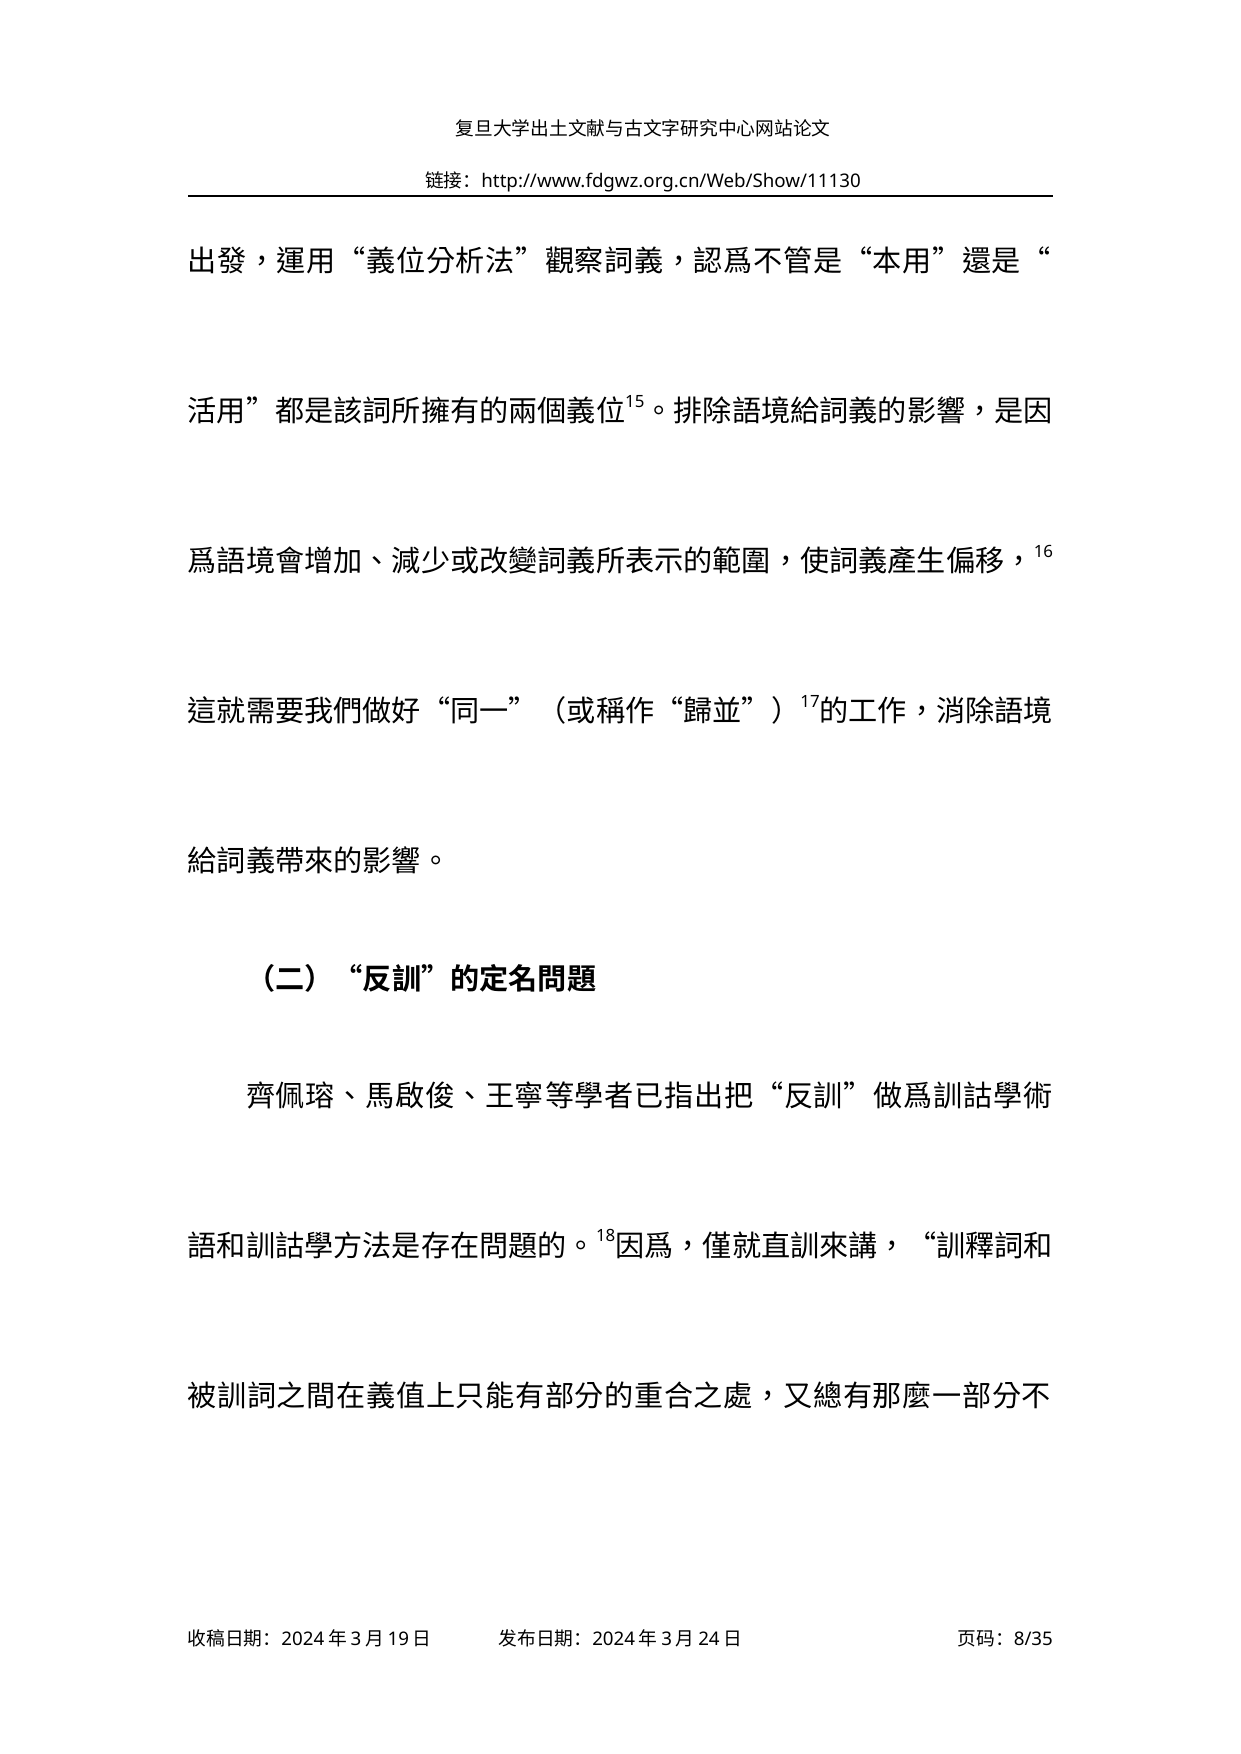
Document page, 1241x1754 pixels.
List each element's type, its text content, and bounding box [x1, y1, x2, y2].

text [187, 222, 1053, 897]
text （二）“反訓”的定名問題 [187, 939, 1053, 1014]
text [187, 1056, 1053, 1431]
